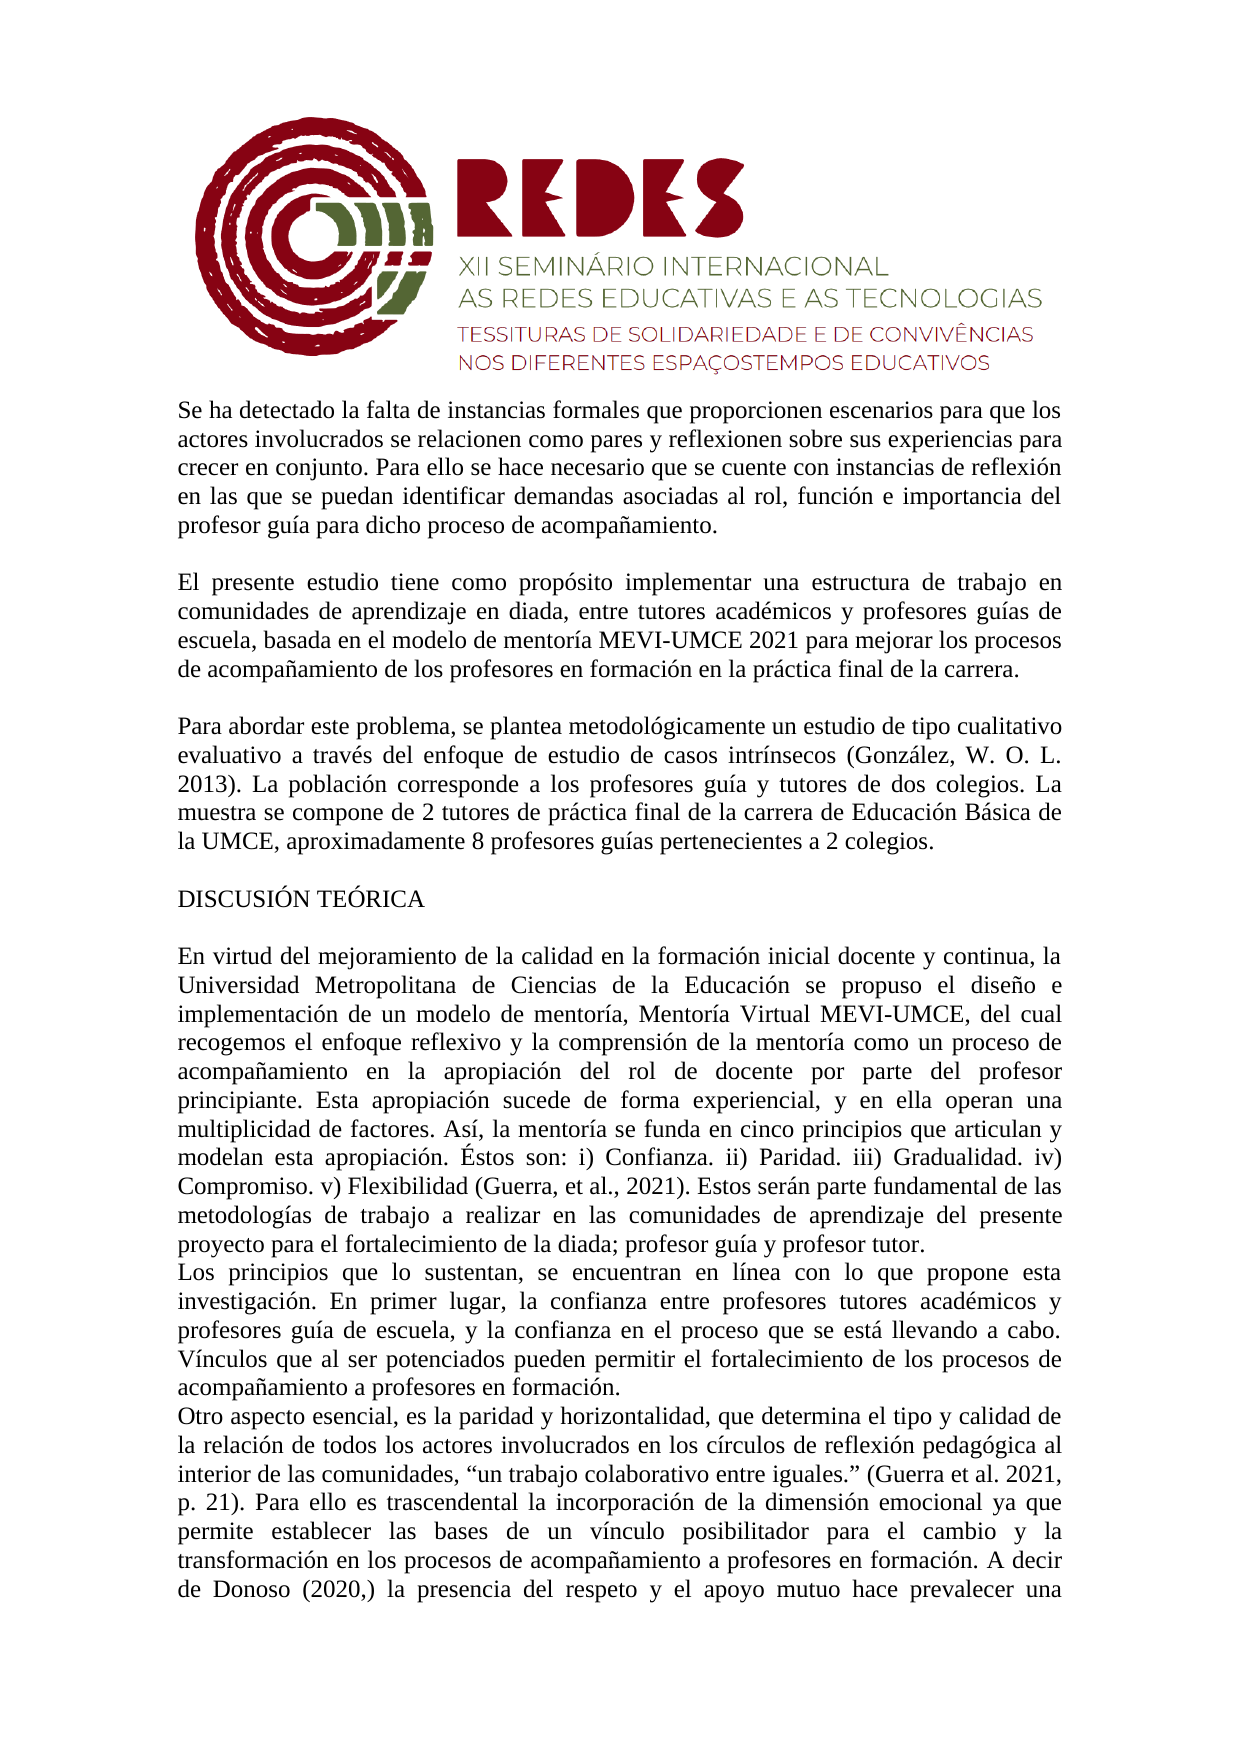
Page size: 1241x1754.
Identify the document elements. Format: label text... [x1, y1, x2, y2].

text Los principios que lo sustentan, se encuentran en línea con lo que propone esta investigación. En primer lugar, la confianza entre profesores tutores académicos y profesores guía de escuela, y la confianza en el proceso que se está llevando a cabo. Vínculos que al ser potenciados pueden permitir el fortalecimiento de los procesos de acompañamiento a profesores en formación. [177, 1257, 1063, 1401]
text DISCUSIÓN TEÓRICA [177, 884, 1063, 912]
text Para abordar este problema, se plantea metodológicamente un estudio de tipo cualitativo evaluativo a través del enfoque de estudio de casos intrínsecos (González, W. O. L. 2013). La población corresponde a los profesores guía y tutores de dos colegios. La muestra se compone de 2 tutores de práctica final de la carrera de Educación Básica de la UMCE, aproximadamente 8 profesores guías pertenecientes a 2 colegios. [177, 711, 1063, 855]
text En virtud del mejoramiento de la calidad en la formación inicial docente y continua, la Universidad Metropolitana de Ciencias de la Educación se propuso el diseño e implementación de un modelo de mentoría, Mentoría Virtual MEVI-UMCE, del cual recogemos el enfoque reflexivo y la comprensión de la mentoría como un proceso de acompañamiento en la apropiación del rol de docente por parte del profesor principiante. Esta apropiación sucede de forma experiencial, y en ella operan una multiplicidad de factores. Así, la mentoría se funda en cinco principios que articulan y modelan esta apropiación. Éstos son: i) Confianza. ii) Paridad. iii) Gradualidad. iv) Compromiso. v) Flexibilidad (Guerra, et al., 2021). Estos serán parte fundamental de las metodologías de trabajo a realizar en las comunidades de aprendizaje del presente proyecto para el fortalecimiento de la diada; profesor guía y profesor tutor. [177, 941, 1063, 1257]
text Se ha detectado la falta de instancias formales que proporcionen escenarios para que los actores involucrados se relacionen como pares y reflexionen sobre sus experiencias para crecer en conjunto. Para ello se hace necesario que se cuente con instancias de reflexión en las que se puedan identificar demandas asociadas al rol, función e importancia del profesor guía para dicho proceso de acompañamiento. [177, 395, 1063, 539]
picture [177, 104, 1063, 395]
text El presente estudio tiene como propósito implementar una estructura de trabajo en comunidades de aprendizaje en diada, entre tutores académicos y profesores guías de escuela, basada en el modelo de mentoría MEVI-UMCE 2021 para mejorar los procesos de acompañamiento de los profesores en formación en la práctica final de la carrera. [177, 567, 1063, 682]
